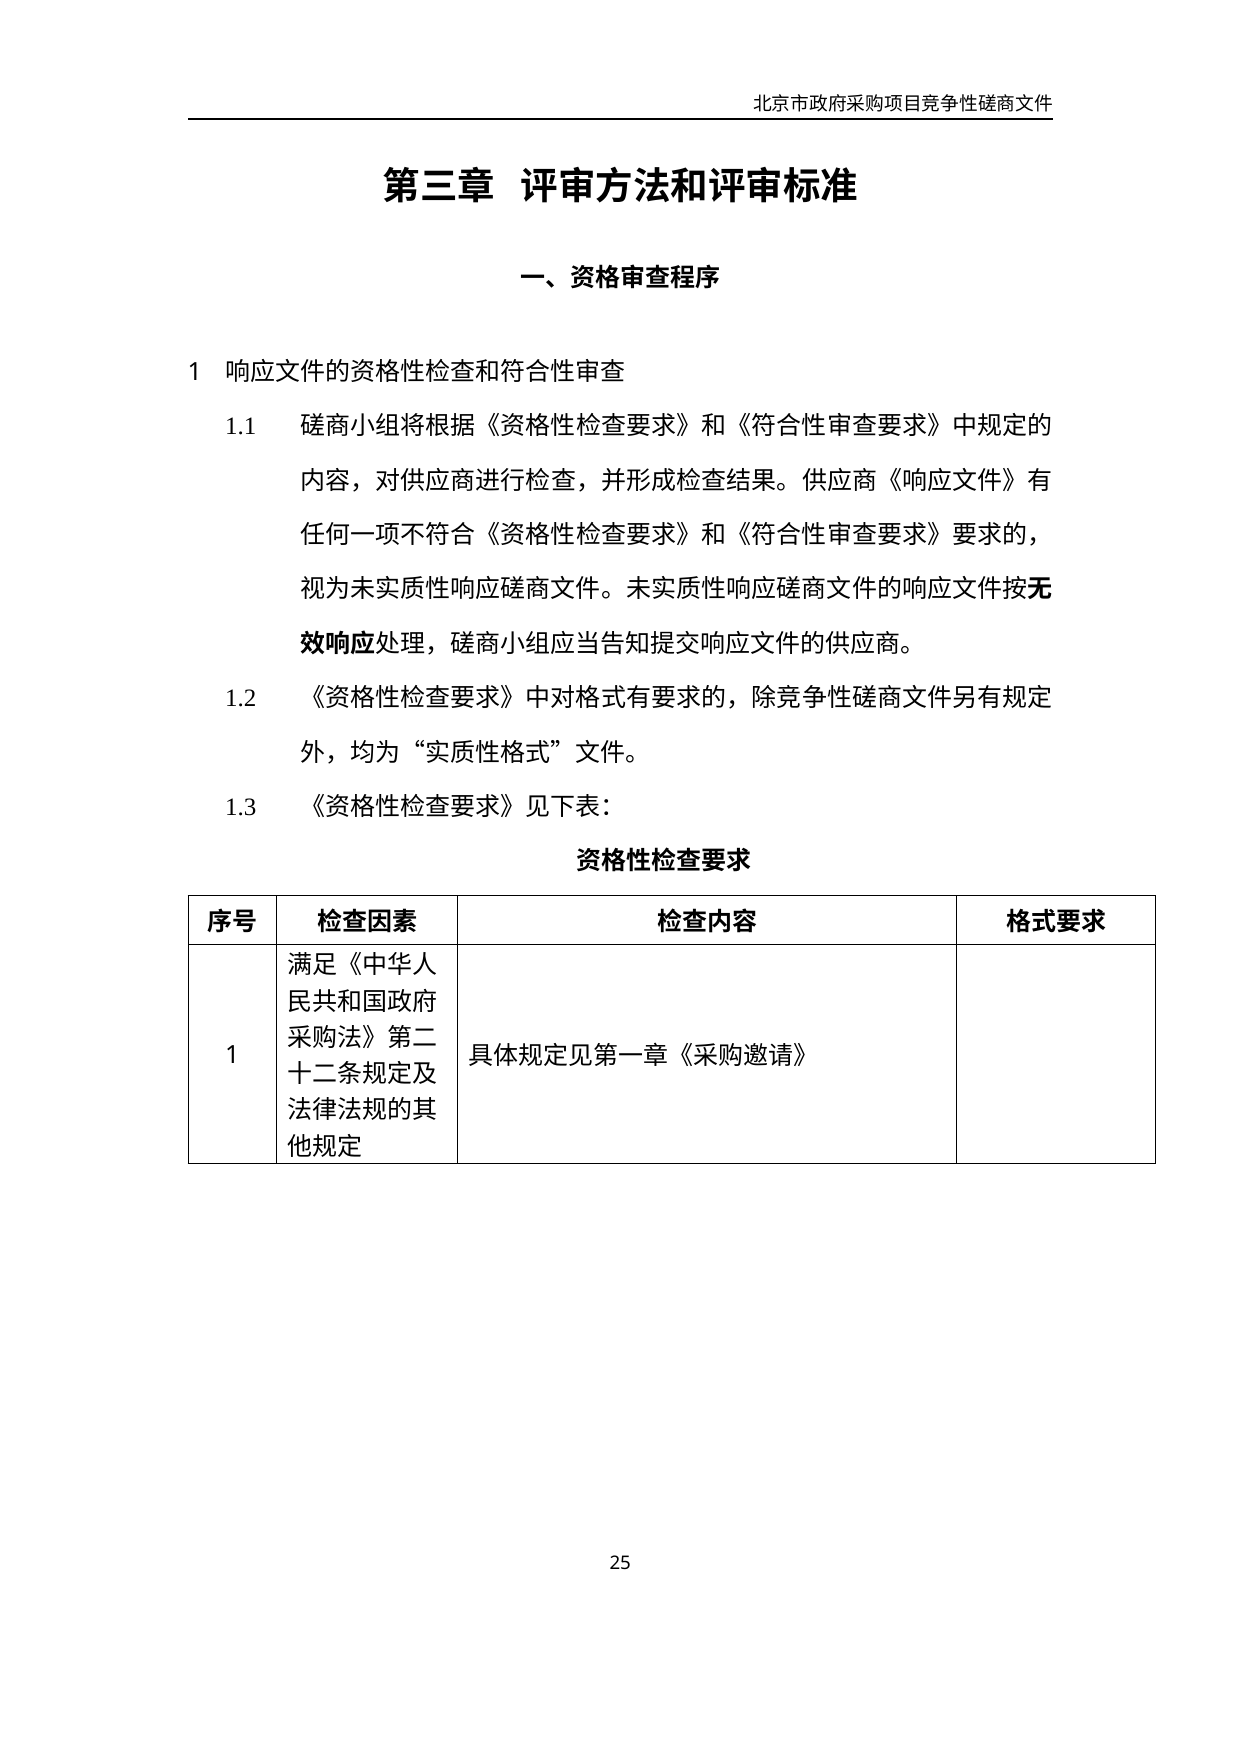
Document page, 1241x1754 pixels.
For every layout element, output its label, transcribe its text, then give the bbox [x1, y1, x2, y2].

table_header 检查内容 [458, 896, 956, 944]
table_header 序号 [189, 896, 276, 944]
list 《资格性检查要求》见下表： [225, 786, 1053, 823]
text 第三章 评审方法和评审标准 [187, 151, 1053, 216]
table_cell 满足《中华人民共和国政府采购法》第二十二条规定及法律法规的其他规定 [277, 945, 457, 1162]
list 磋商小组将根据《资格性检查要求》和《符合性审查要求》中规定的内容，对供应商进行检查，并形成检查结果。供应商《响应文件》有任何一项不符合《资格性检查要求》和《符合性审查要求》要求的，视为未实质性响应磋商文件。未实质性响应磋商文件的响应文件按无效响应处理，磋商小组应当告知提交响应文件的供应商。 [225, 406, 1053, 659]
subtitle 一、资格审查程序 [187, 243, 1053, 308]
list 《资格性检查要求》中对格式有要求的，除竞争性磋商文件另有规定外，均为“实质性格式”文件。 [225, 678, 1053, 768]
text 资格性检查要求 [300, 841, 1053, 877]
list 响应文件的资格性检查和符合性审查 [187, 351, 1053, 388]
table_header 格式要求 [957, 896, 1155, 944]
table_header 检查因素 [277, 896, 457, 944]
table_cell 具体规定见第一章《采购邀请》 [458, 945, 956, 1162]
table_cell 1 [189, 945, 276, 1162]
table_cell [957, 945, 1155, 1162]
